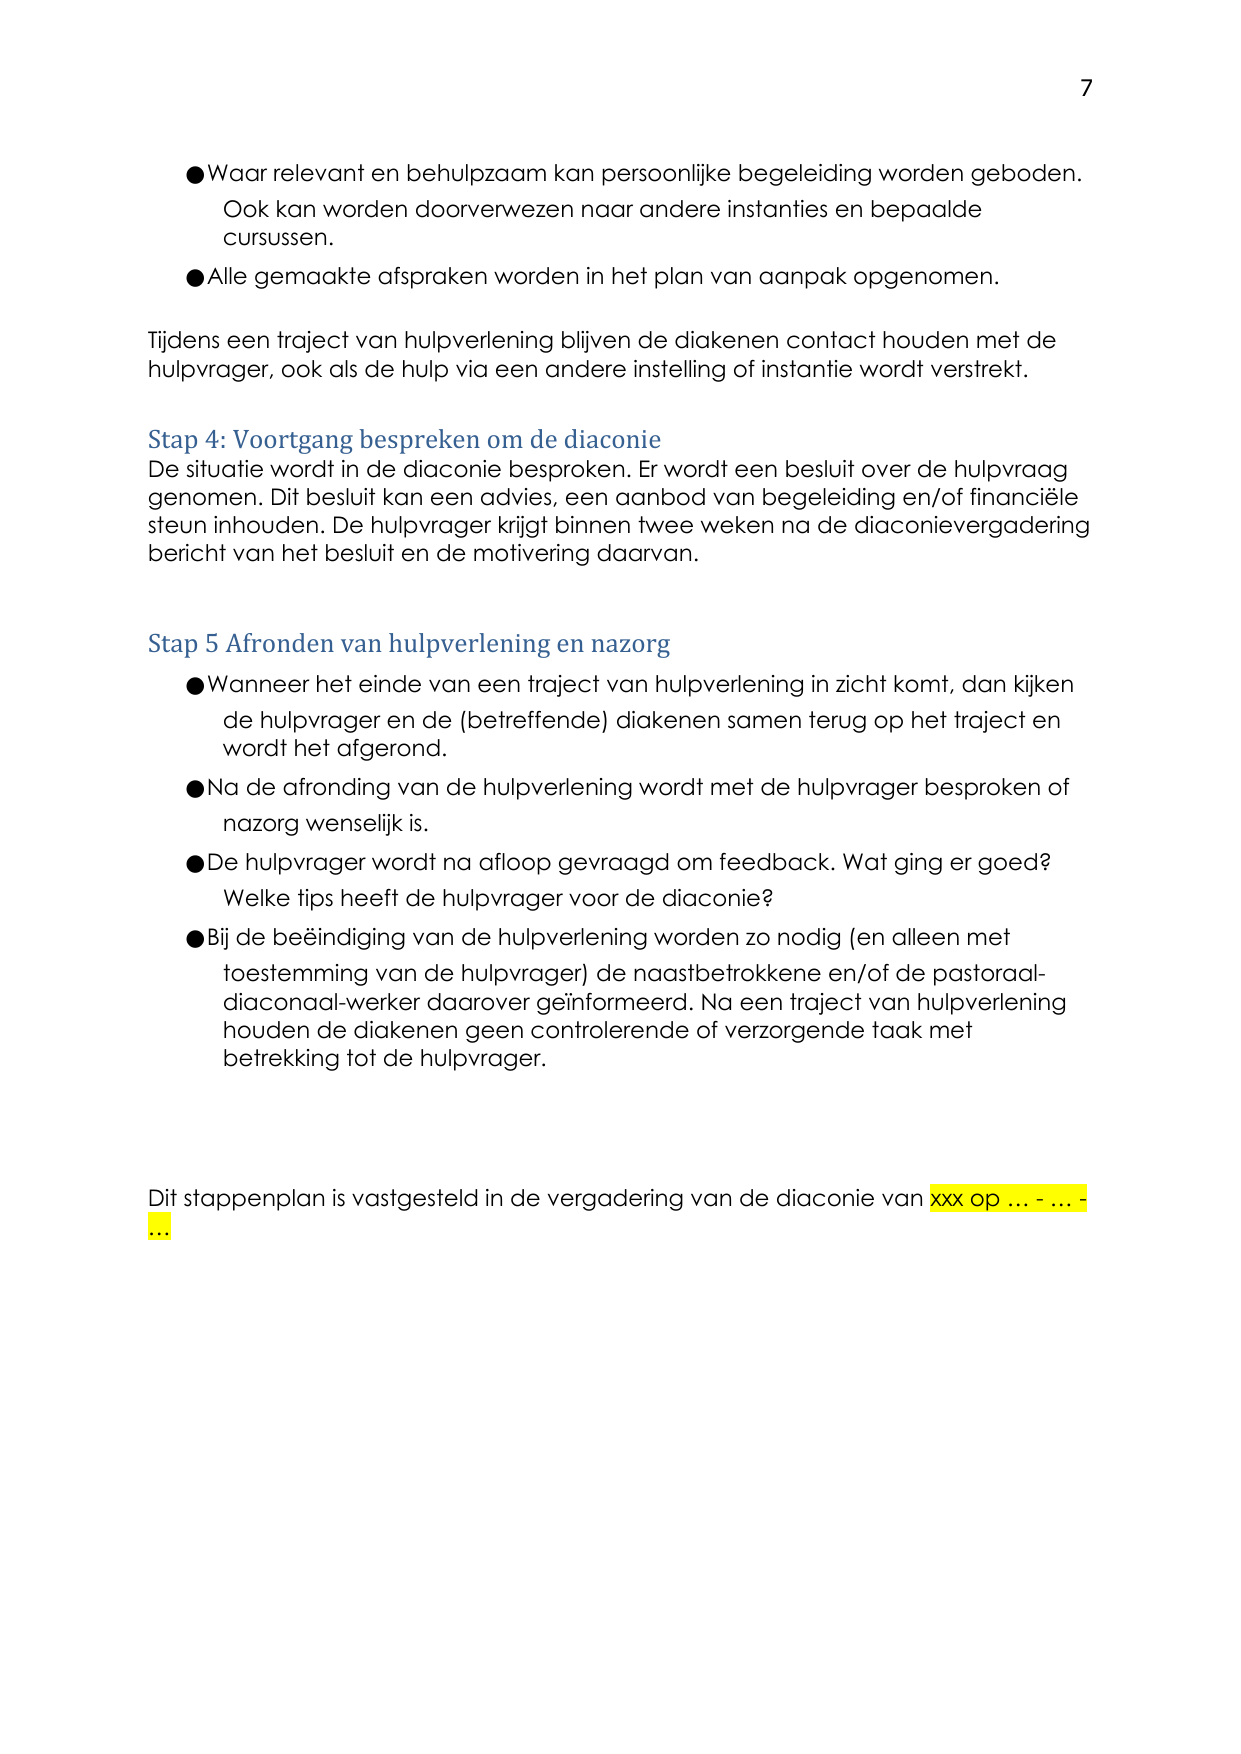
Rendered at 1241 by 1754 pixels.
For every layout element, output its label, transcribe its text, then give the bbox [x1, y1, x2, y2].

text Dit stappenplan is vastgesteld in de vergadering van de diaconie van xxx op … - … - … [148, 1184, 1093, 1240]
subtitle Stap 5 Afronden van hulpverlening en nazorg [148, 627, 1093, 658]
text De situatie wordt in de diaconie besproken. Er wordt een besluit over de hulpvraag genomen. Dit besluit kan een advies, een aanbod van begeleiding en/of financiële steun inhouden. De hulpvrager krijgt binnen twee weken na de diaconievergadering bericht van het besluit en de motivering daarvan. [148, 454, 1093, 567]
list Bij de beëindiging van de hulpverlening worden zo nodig (en alleen met toestemming van de hulpvrager) de naastbetrokkene en/of de pastoraal-diaconaal-werker daarover geïnformeerd. Na een traject van hulpverlening houden de diakenen geen controlerende of verzorgende taak met betrekking tot de hulpvrager. [185, 912, 1093, 1071]
list Alle gemaakte afspraken worden in het plan van aanpak opgenomen. [185, 251, 1093, 298]
list Waar relevant en behulpzaam kan persoonlijke begeleiding worden geboden. Ook kan worden doorverwezen naar andere instanties en bepaalde cursussen. [185, 148, 1093, 251]
subtitle Stap 4: Voortgang bespreken om de diaconie [148, 422, 1093, 454]
list Wanneer het einde van een traject van hulpverlening in zicht komt, dan kijken de hulpvrager en de (betreffende) diakenen samen terug op het traject en wordt het afgerond. [185, 658, 1093, 762]
text Tijdens een traject van hulpverlening blijven de diakenen contact houden met de hulpvrager, ook als de hulp via een andere instelling of instantie wordt verstrekt. [148, 326, 1093, 382]
list De hulpvrager wordt na afloop gevraagd om feedback. Wat ging er goed? Welke tips heeft de hulpvrager voor de diaconie? [185, 837, 1093, 912]
list Na de afronding van de hulpverlening wordt met de hulpvrager besproken of nazorg wenselijk is. [185, 762, 1093, 837]
